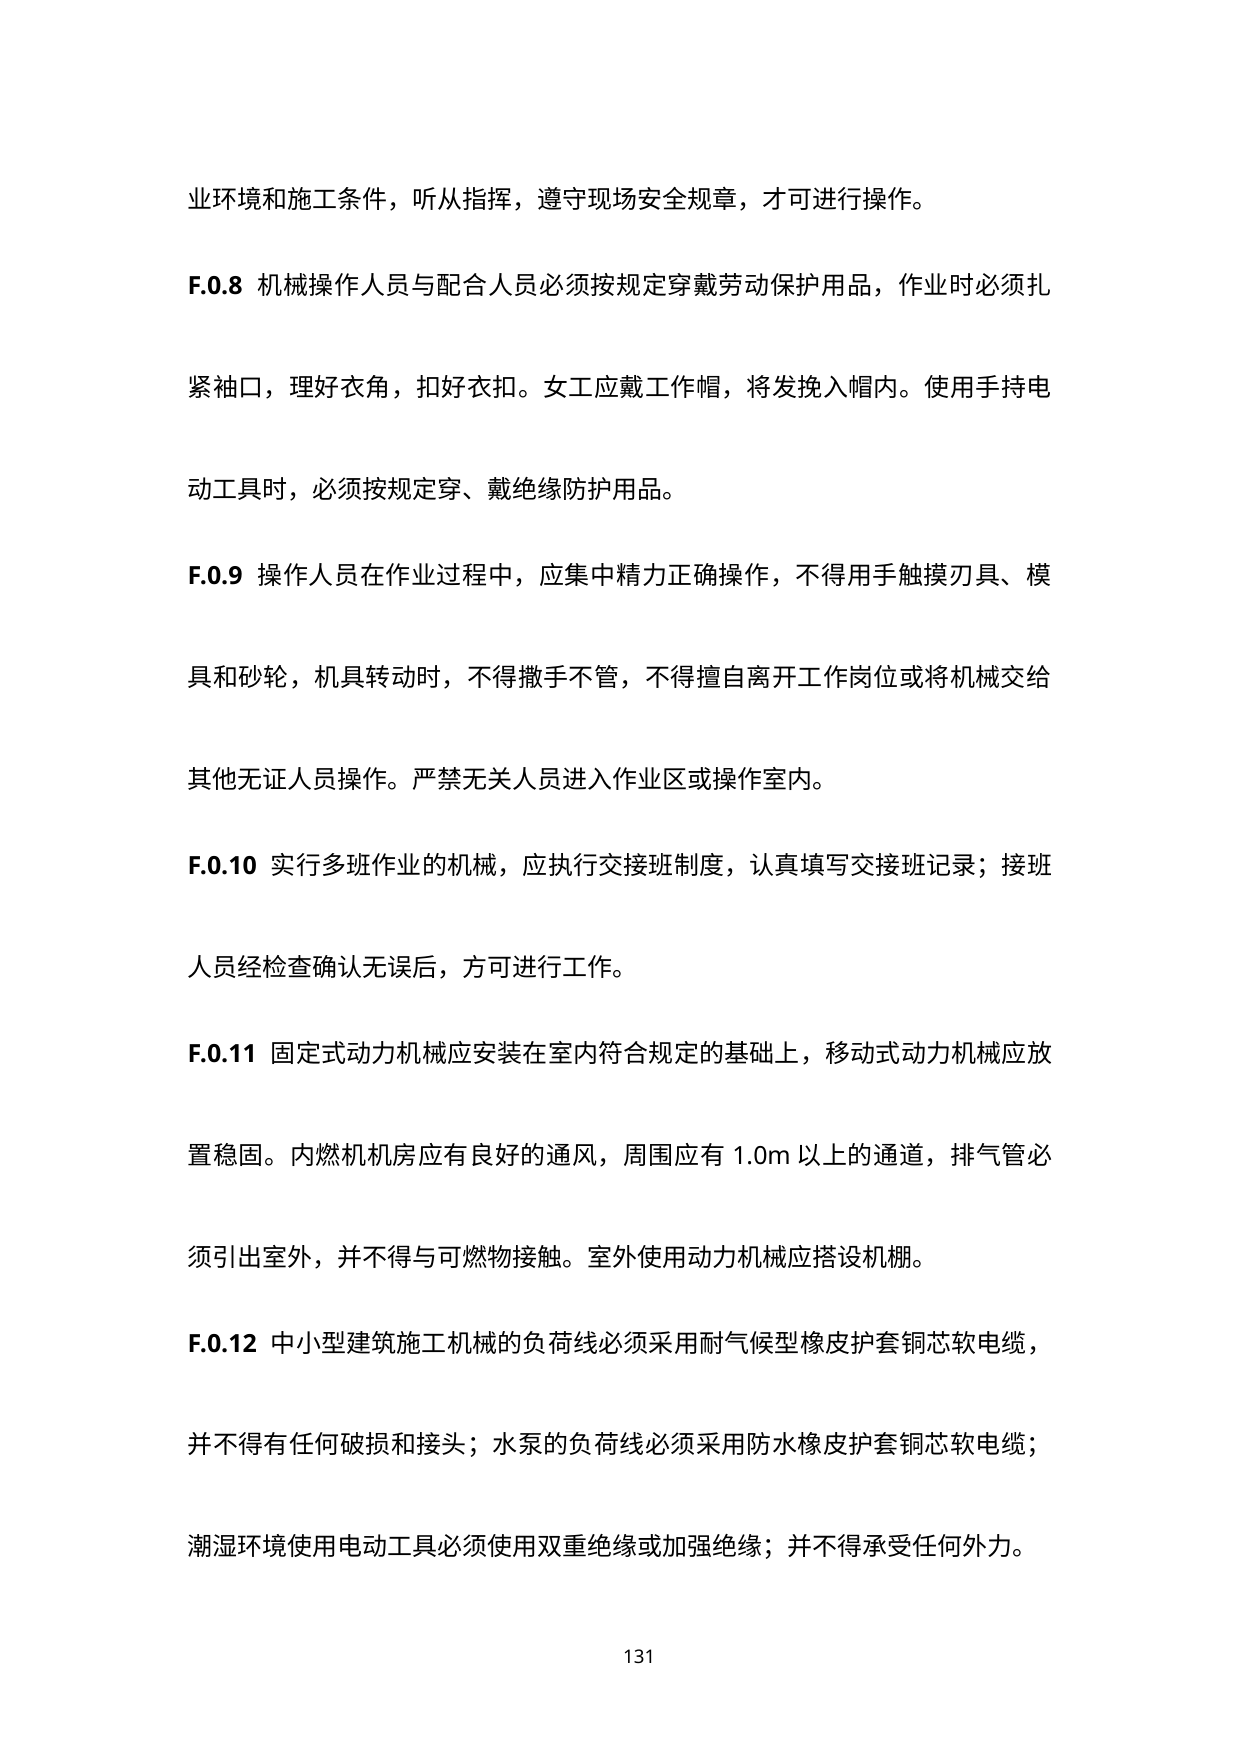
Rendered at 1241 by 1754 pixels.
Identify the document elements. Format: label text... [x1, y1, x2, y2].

text F.0.11 固定式动力机械应安装在室内符合规定的基础上，移动式动力机械应放置稳固。内燃机机房应有良好的通风，周围应有1.0m以上的通道，排气管必须引出室外，并不得与可燃物接触。室外使用动力机械应搭设机棚。 [187, 1017, 1053, 1289]
text F.0.10 实行多班作业的机械，应执行交接班制度，认真填写交接班记录；接班人员经检查确认无误后，方可进行工作。 [187, 829, 1053, 999]
text F.0.9 操作人员在作业过程中，应集中精力正确操作，不得用手触摸刃具、模具和砂轮，机具转动时，不得撒手不管，不得擅自离开工作岗位或将机械交给其他无证人员操作。严禁无关人员进入作业区或操作室内。 [187, 540, 1053, 811]
text F.0.12 中小型建筑施工机械的负荷线必须采用耐气候型橡皮护套铜芯软电缆，并不得有任何破损和接头；水泵的负荷线必须采用防水橡皮护套铜芯软电缆；潮湿环境使用电动工具必须使用双重绝缘或加强绝缘；并不得承受任何外力。 [187, 1307, 1053, 1579]
text F.0.8 机械操作人员与配合人员必须按规定穿戴劳动保护用品，作业时必须扎紧袖口，理好衣角，扣好衣扣。女工应戴工作帽，将发挽入帽内。使用手持电动工具时，必须按规定穿、戴绝缘防护用品。 [187, 250, 1053, 522]
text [187, 164, 1053, 232]
